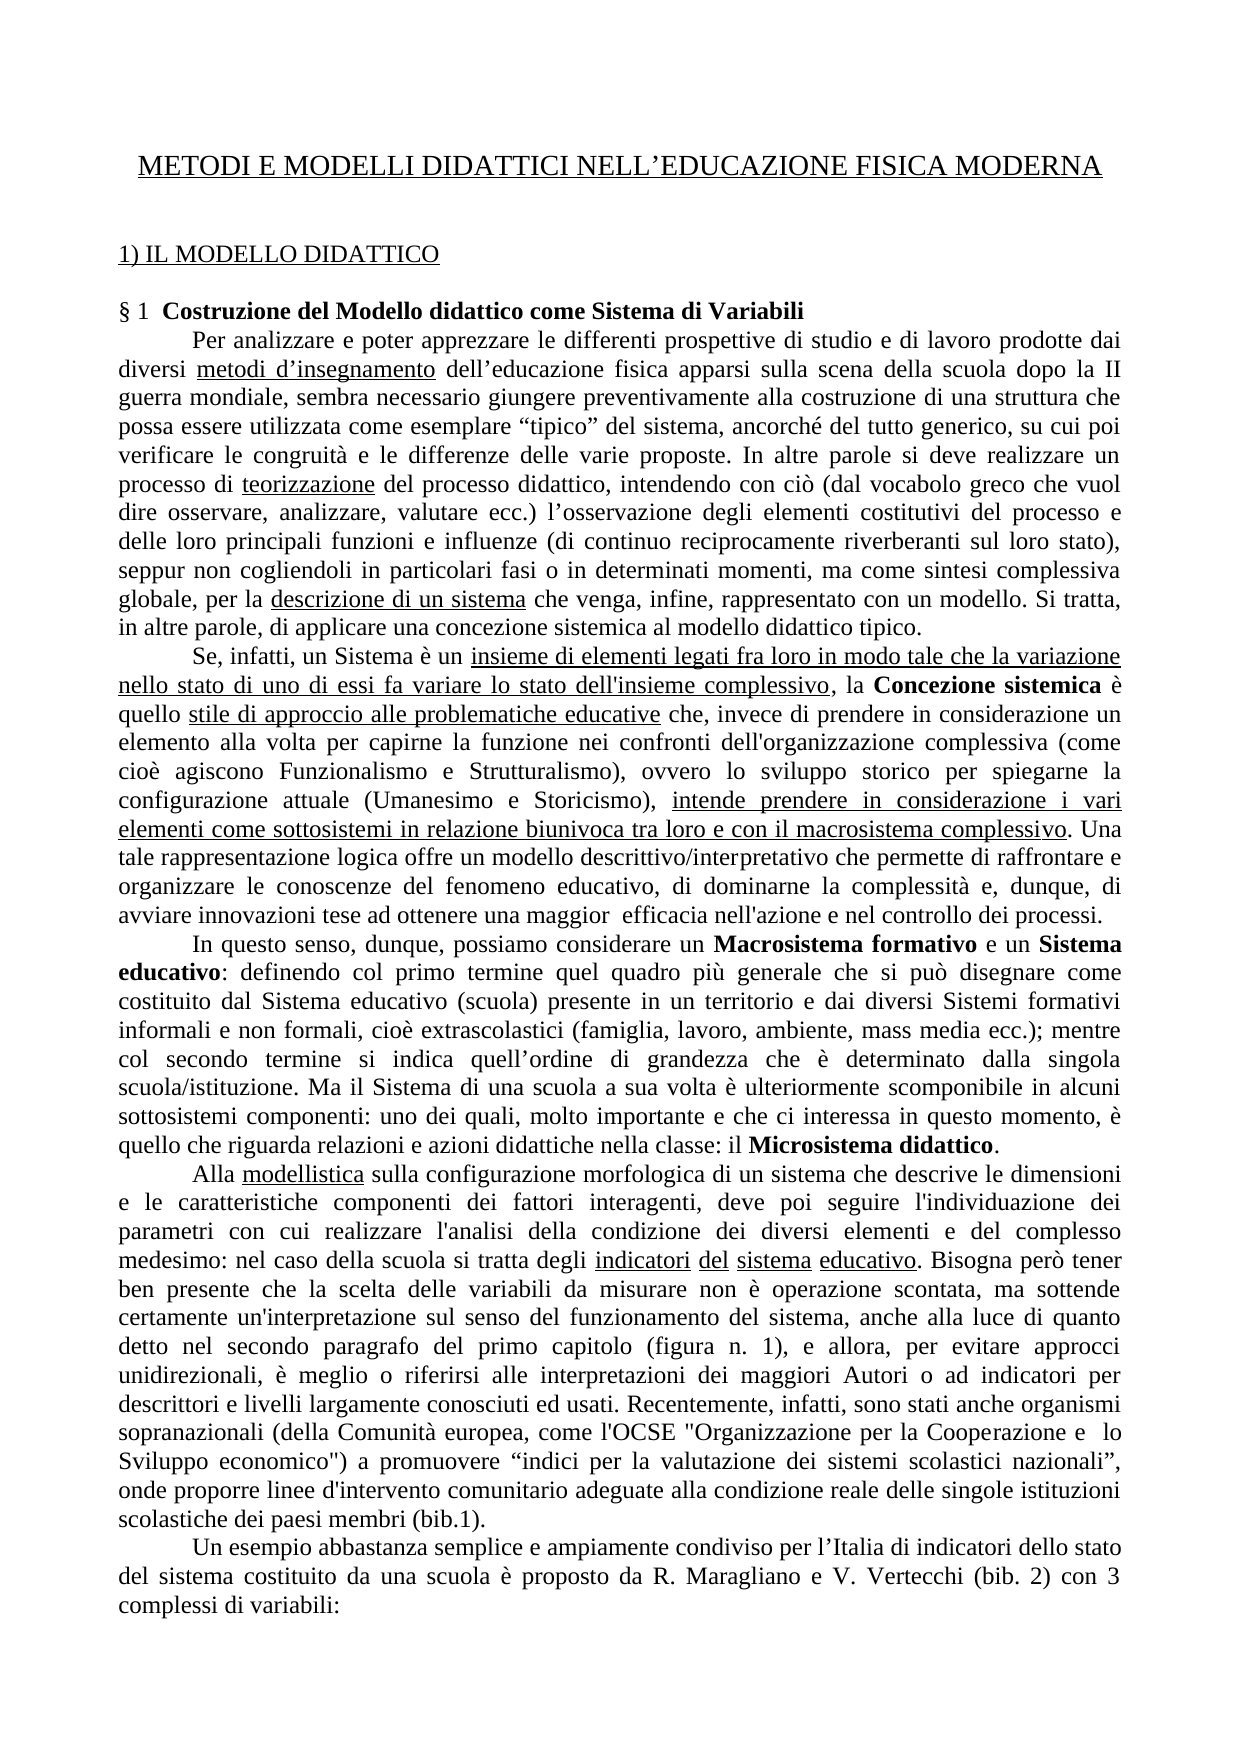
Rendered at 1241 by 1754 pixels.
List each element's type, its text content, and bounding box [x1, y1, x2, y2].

text § 1 Costruzione del Modello didattico come Sistema di Variabili [118, 296, 1122, 325]
text Se, infatti, un Sistema è un insieme di elementi legati fra loro in modo tale che la variazione nello stato di uno di essi fa variare lo stato dell'insieme complessivo, la Concezione sistemica è quello stile di approccio alle problematiche educative che, invece di prendere in considerazione un elemento alla volta per capirne la funzione nei confronti dell'organizzazione complessiva (come cioè agiscono Funzionalismo e Strutturalismo), ovvero lo sviluppo storico per spiegarne la configurazione attuale (Umanesimo e Storicismo), intende prendere in considerazione i vari elementi come sottosistemi in relazione biunivoca tra loro e con il macrosistema complessivo. Una tale rappresentazione logica offre un modello descrittivo/interpretativo che permette di raffrontare e organizzare le conoscenze del fenomeno educativo, di dominarne la complessità e, dunque, di avviare innovazioni tese ad ottenere una maggior efficacia nell'azione e nel controllo dei processi. [118, 641, 1122, 929]
text Un esempio abbastanza semplice e ampiamente condiviso per l’Italia di indicatori dello stato del sistema costituito da una scuola è proposto da R. Maragliano e V. Vertecchi (bib. 2) con 3 complessi di variabili: [118, 1532, 1122, 1619]
text Alla modellistica sulla configurazione morfologica di un sistema che descrive le dimensioni e le caratteristiche componenti dei fattori interagenti, deve poi seguire l'individuazione dei parametri con cui realizzare l'analisi della condizione dei diversi elementi e del complesso medesimo: nel caso della scuola si tratta degli indicatori del sistema educativo. Bisogna però tener ben presente che la scelta delle variabili da misurare non è operazione scontata, ma sottende certamente un'interpretazione sul senso del funzionamento del sistema, anche alla luce di quanto detto nel secondo paragrafo del primo capitolo (figura n. 1), e allora, per evitare approcci unidirezionali, è meglio o riferirsi alle interpretazioni dei maggiori Autori o ad indicatori per descrittori e livelli largamente conosciuti ed usati. Recentemente, infatti, sono stati anche organismi sopranazionali (della Comunità europea, come l'OCSE "Organizzazione per la Cooperazione e lo Sviluppo economico") a promuovere “indici per la valutazione dei sistemi scolastici nazionali”, onde proporre linee d'intervento comunitario adeguate alla condizione reale delle singole istituzioni scolastiche dei paesi membri (bib.1). [118, 1159, 1122, 1532]
text METODI E MODELLI DIDATTICI NELL’EDUCAZIONE FISICA MODERNA [118, 148, 1122, 181]
text In questo senso, dunque, possiamo considerare un Macrosistema formativo e un Sistema educativo: definendo col primo termine quel quadro più generale che si può disegnare come costituito dal Sistema educativo (scuola) presente in un territorio e dai diversi Sistemi formativi informali e non formali, cioè extrascolastici (famiglia, lavoro, ambiente, mass media ecc.); mentre col secondo termine si indica quell’ordine di grandezza che è determinato dalla singola scuola/istituzione. Ma il Sistema di una scuola a sua volta è ulteriormente scomponibile in alcuni sottosistemi componenti: uno dei quali, molto importante e che ci interessa in questo momento, è quello che riguarda relazioni e azioni didattiche nella classe: il Microsistema didattico. [118, 929, 1122, 1159]
text Per analizzare e poter apprezzare le differenti prospettive di studio e di lavoro prodotte dai diversi metodi d’insegnamento dell’educazione fisica apparsi sulla scena della scuola dopo la II guerra mondiale, sembra necessario giungere preventivamente alla costruzione di una struttura che possa essere utilizzata come esemplare “tipico” del sistema, ancorché del tutto generico, su cui poi verificare le congruità e le differenze delle varie proposte. In altre parole si deve realizzare un processo di teorizzazione del processo didattico, intendendo con ciò (dal vocabolo greco che vuol dire osservare, analizzare, valutare ecc.) l’osservazione degli elementi costitutivi del processo e delle loro principali funzioni e influenze (di continuo reciprocamente riverberanti sul loro stato), seppur non cogliendoli in particolari fasi o in determinati momenti, ma come sintesi complessiva globale, per la descrizione di un sistema che venga, infine, rappresentato con un modello. Si tratta, in altre parole, di applicare una concezione sistemica al modello didattico tipico. [118, 325, 1122, 641]
text 1) IL MODELLO DIDATTICO [118, 239, 1122, 267]
